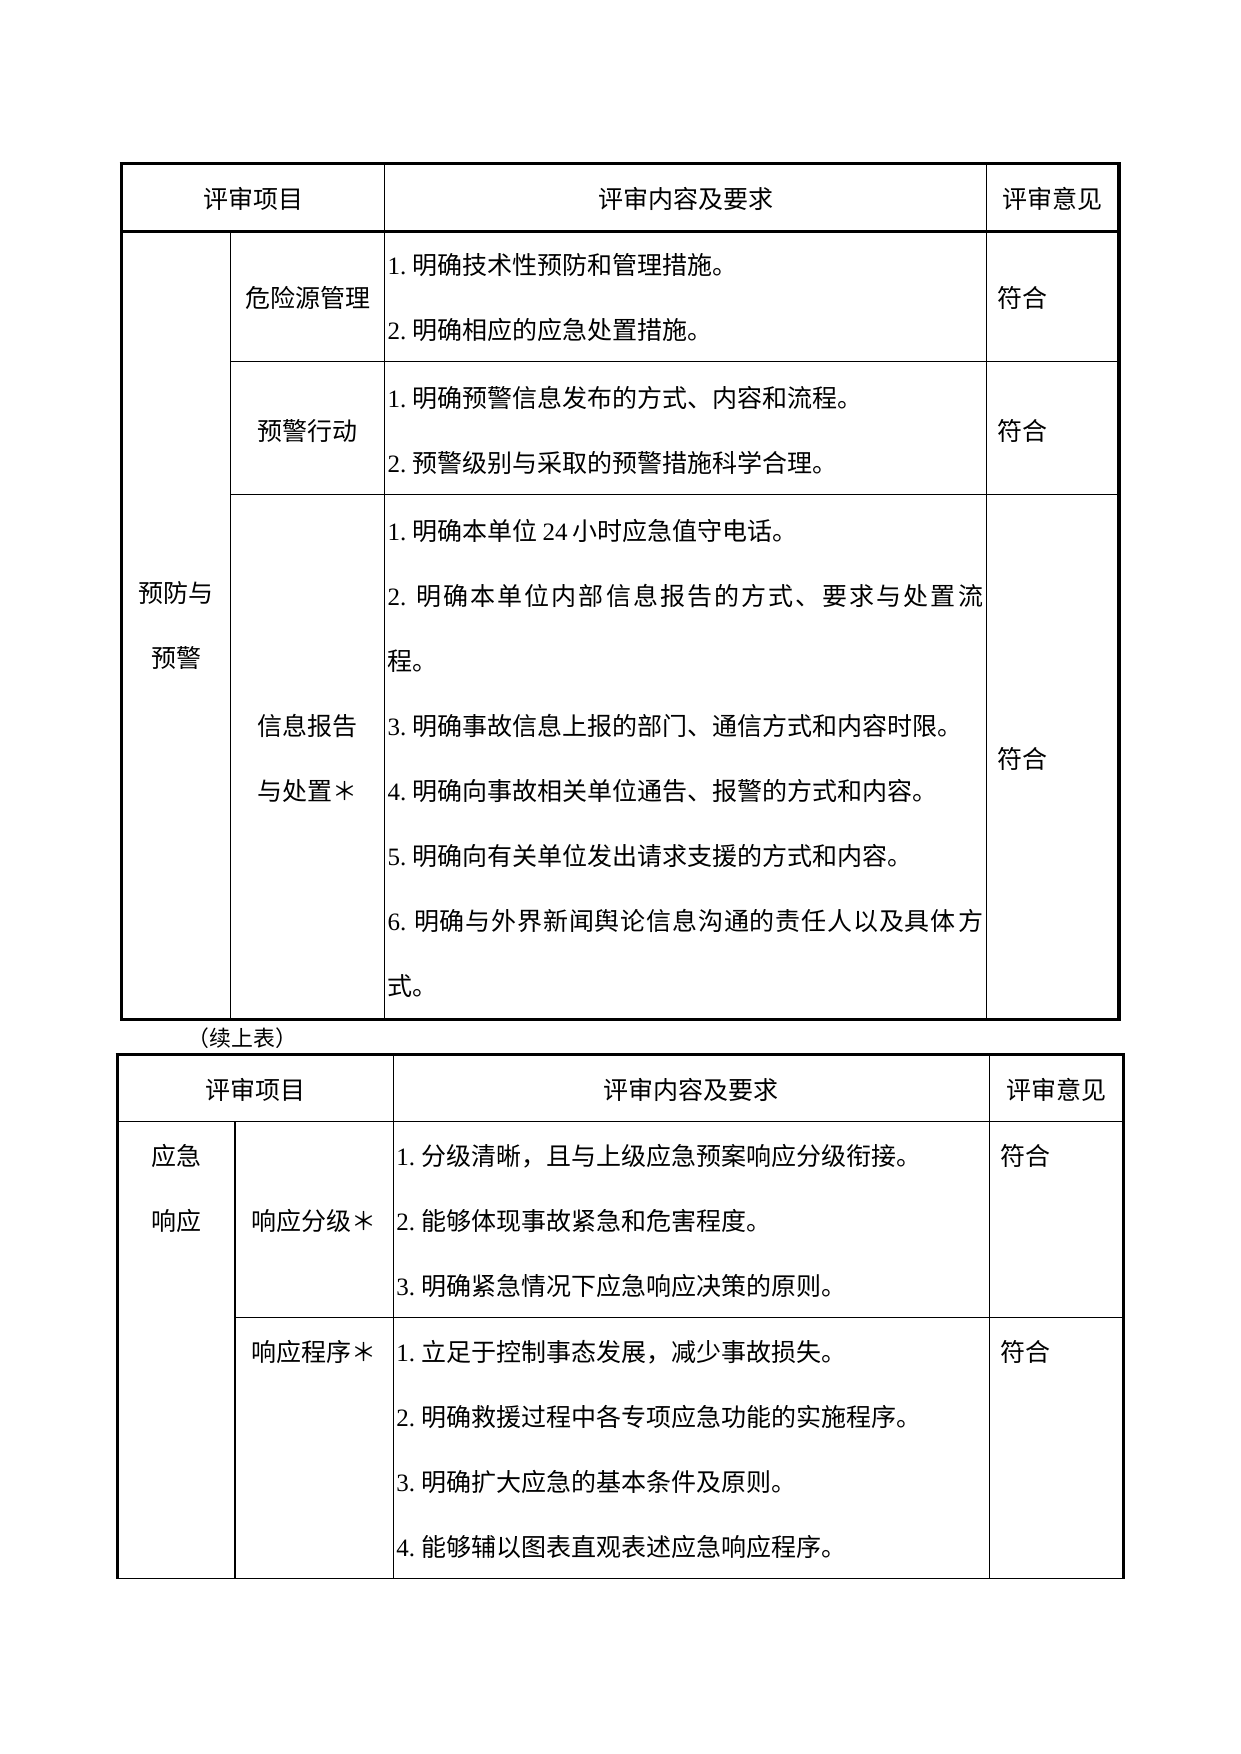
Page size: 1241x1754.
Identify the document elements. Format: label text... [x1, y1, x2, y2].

text （续上表） [187, 1021, 1053, 1053]
table_cell 预防与预警 [123, 233, 230, 1017]
table_cell 应急 响应 [119, 1122, 234, 1578]
table_cell 1. 明确预警信息发布的方式、内容和流程。 2. 预警级别与采取的预警措施科学合理。 [385, 362, 986, 494]
table_cell 符合 [987, 233, 1117, 361]
table_cell 预警行动 [231, 362, 384, 494]
table_cell 信息报告 与处置＊ [231, 495, 384, 1017]
table_cell 符合 [990, 1122, 1122, 1317]
table_cell 响应程序＊ [236, 1318, 393, 1578]
table_cell 符合 [987, 362, 1117, 494]
table_cell 危险源管理 [231, 233, 384, 361]
table_cell 符合 [990, 1318, 1122, 1578]
table_cell 响应分级＊ [236, 1122, 393, 1317]
table_cell 符合 [987, 495, 1117, 1017]
table_cell 1. 明确本单位24小时应急值守电话。 2. 明确本单位内部信息报告的方式、要求与处置流程。 3. 明确事故信息上报的部门、通信方式和内容时限。 4. 明确向事故相关单位通告、报警的方式和内容。 5. 明确向有关单位发出请求支援的方式和内容。 6. 明确与外界新闻舆论信息沟通的责任人以及具体方式。 [385, 495, 986, 1017]
